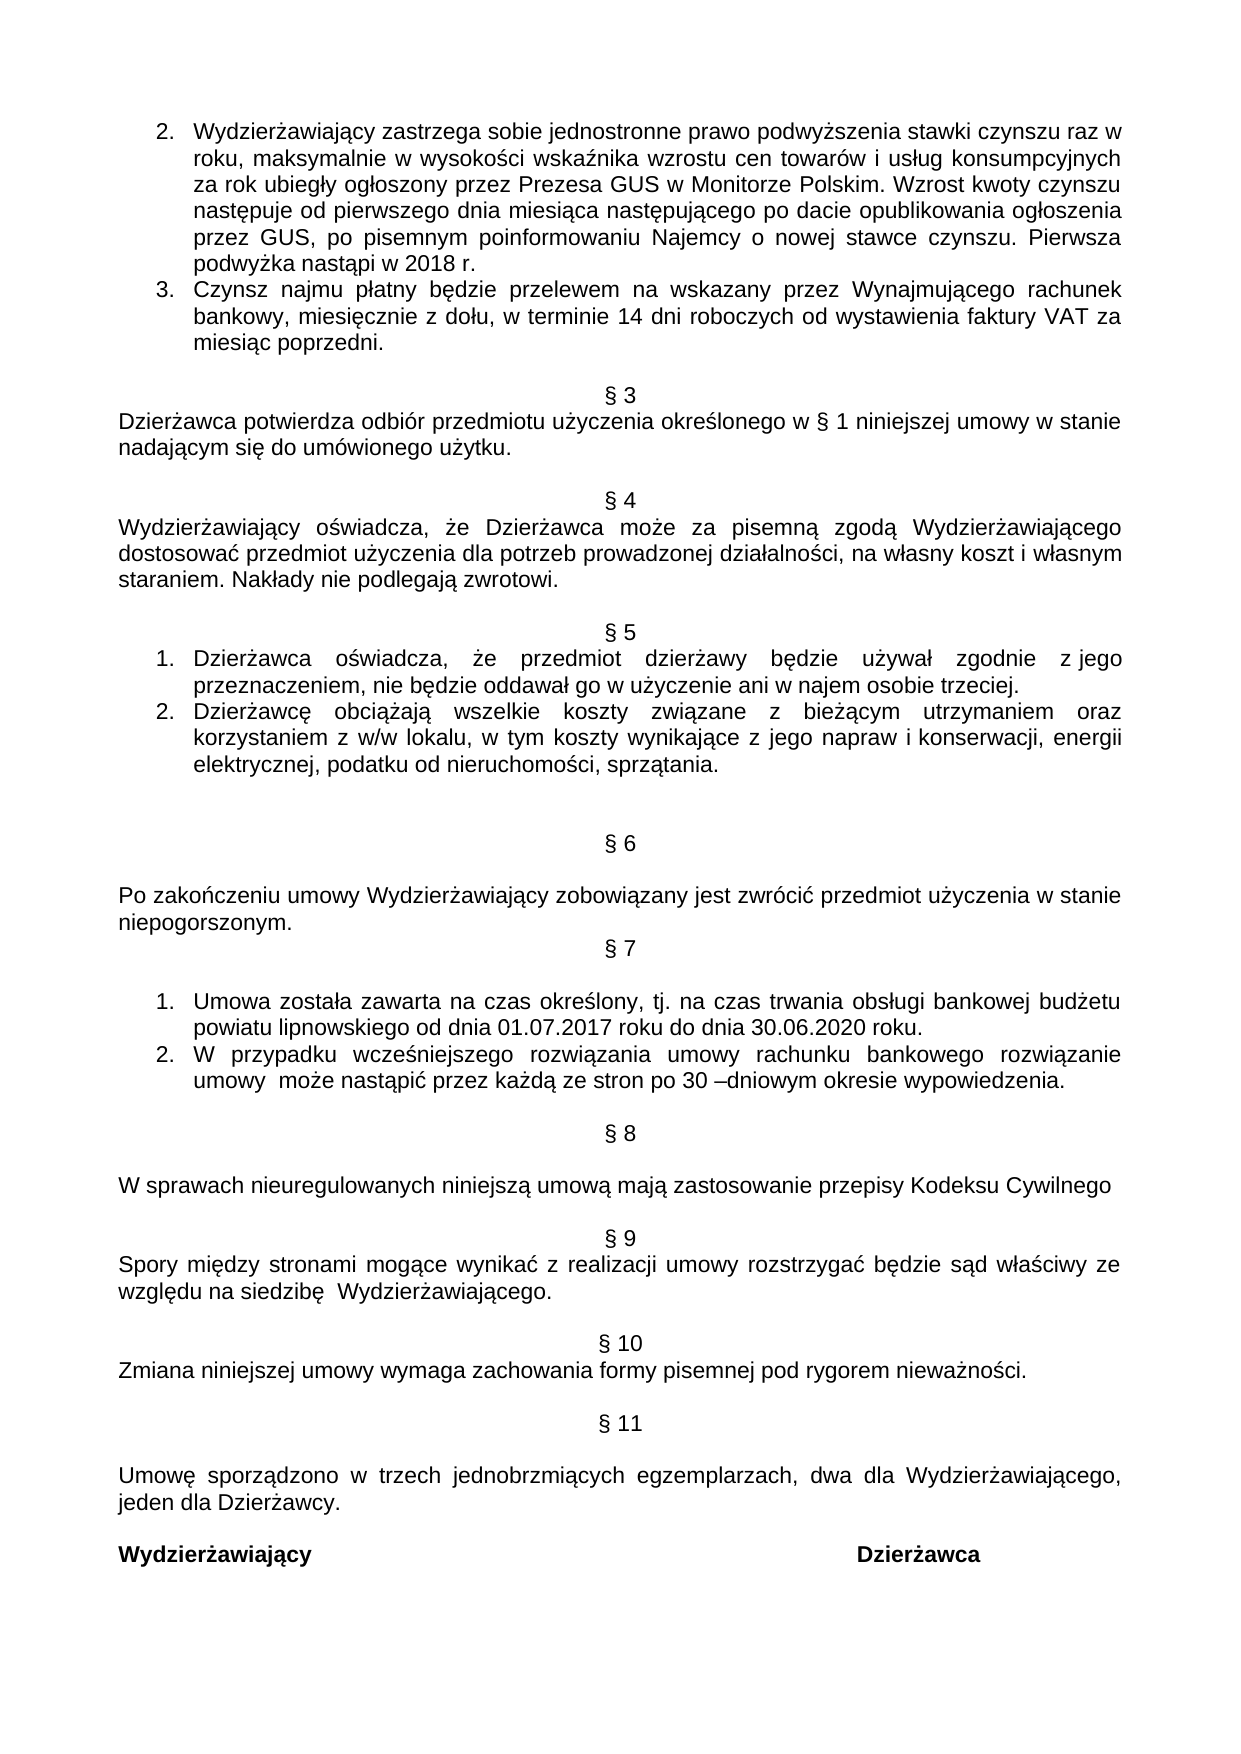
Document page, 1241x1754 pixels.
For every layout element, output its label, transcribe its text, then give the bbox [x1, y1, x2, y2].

list Umowa została zawarta na czas określony, tj. na czas trwania obsługi bankowej budżetu powiatu lipnowskiego od dnia 01.07.2017 roku do dnia 30.06.2020 roku. [156, 988, 1122, 1041]
list Wydzierżawiający zastrzega sobie jednostronne prawo podwyższenia stawki czynszu raz w roku, maksymalnie w wysokości wskaźnika wzrostu cen towarów i usług konsumpcyjnych za rok ubiegły ogłoszony przez Prezesa GUS w Monitorze Polskim. Wzrost kwoty czynszu następuje od pierwszego dnia miesiąca następującego po dacie opublikowania ogłoszenia przez GUS, po pisemnym poinformowaniu Najemcy o nowej stawce czynszu. Pierwsza podwyżka nastąpi w 2018 r. [156, 118, 1122, 276]
text § 11 [118, 1409, 1122, 1436]
text § 9 [118, 1225, 1122, 1251]
text Spory między stronami mogące wynikać z realizacji umowy rozstrzygać będzie sąd właściwy ze względu na siedzibę Wydzierżawiającego. [118, 1251, 1122, 1304]
text Wydzierżawiający Dzierżawca [118, 1541, 1122, 1568]
text § 8 [118, 1119, 1122, 1146]
text § 10 [118, 1330, 1122, 1357]
text Po zakończeniu umowy Wydzierżawiający zobowiązany jest zwrócić przedmiot użyczenia w stanie niepogorszonym. [118, 882, 1122, 935]
text Dzierżawca potwierdza odbiór przedmiotu użyczenia określonego w § 1 niniejszej umowy w stanie nadającym się do umówionego użytku. [118, 408, 1122, 461]
list W przypadku wcześniejszego rozwiązania umowy rachunku bankowego rozwiązanie umowy może nastąpić przez każdą ze stron po 30 –dniowym okresie wypowiedzenia. [156, 1041, 1122, 1093]
text Umowę sporządzono w trzech jednobrzmiących egzemplarzach, dwa dla Wydzierżawiającego, jeden dla Dzierżawcy. [118, 1462, 1122, 1515]
text W sprawach nieuregulowanych niniejszą umową mają zastosowanie przepisy Kodeksu Cywilnego [118, 1172, 1122, 1199]
text Wydzierżawiający oświadcza, że Dzierżawca może za pisemną zgodą Wydzierżawiającego dostosować przedmiot użyczenia dla potrzeb prowadzonej działalności, na własny koszt i własnym staraniem. Nakłady nie podlegają zwrotowi. [118, 513, 1122, 592]
text § 3 [118, 382, 1122, 408]
text Zmiana niniejszej umowy wymaga zachowania formy pisemnej pod rygorem nieważności. [118, 1357, 1122, 1383]
text § 6 [118, 830, 1122, 856]
text § 7 [118, 935, 1122, 961]
list Czynsz najmu płatny będzie przelewem na wskazany przez Wynajmującego rachunek bankowy, miesięcznie z dołu, w terminie 14 dni roboczych od wystawienia faktury VAT za miesiąc poprzedni. [156, 276, 1122, 355]
list Dzierżawca oświadcza, że przedmiot dzierżawy będzie używał zgodnie z jego przeznaczeniem, nie będzie oddawał go w użyczenie ani w najem osobie trzeciej. [156, 645, 1122, 698]
text § 4 [118, 487, 1122, 513]
text § 5 [118, 619, 1122, 645]
list Dzierżawcę obciążają wszelkie koszty związane z bieżącym utrzymaniem oraz korzystaniem z w/w lokalu, w tym koszty wynikające z jego napraw i konserwacji, energii elektrycznej, podatku od nieruchomości, sprzątania. [156, 698, 1122, 777]
